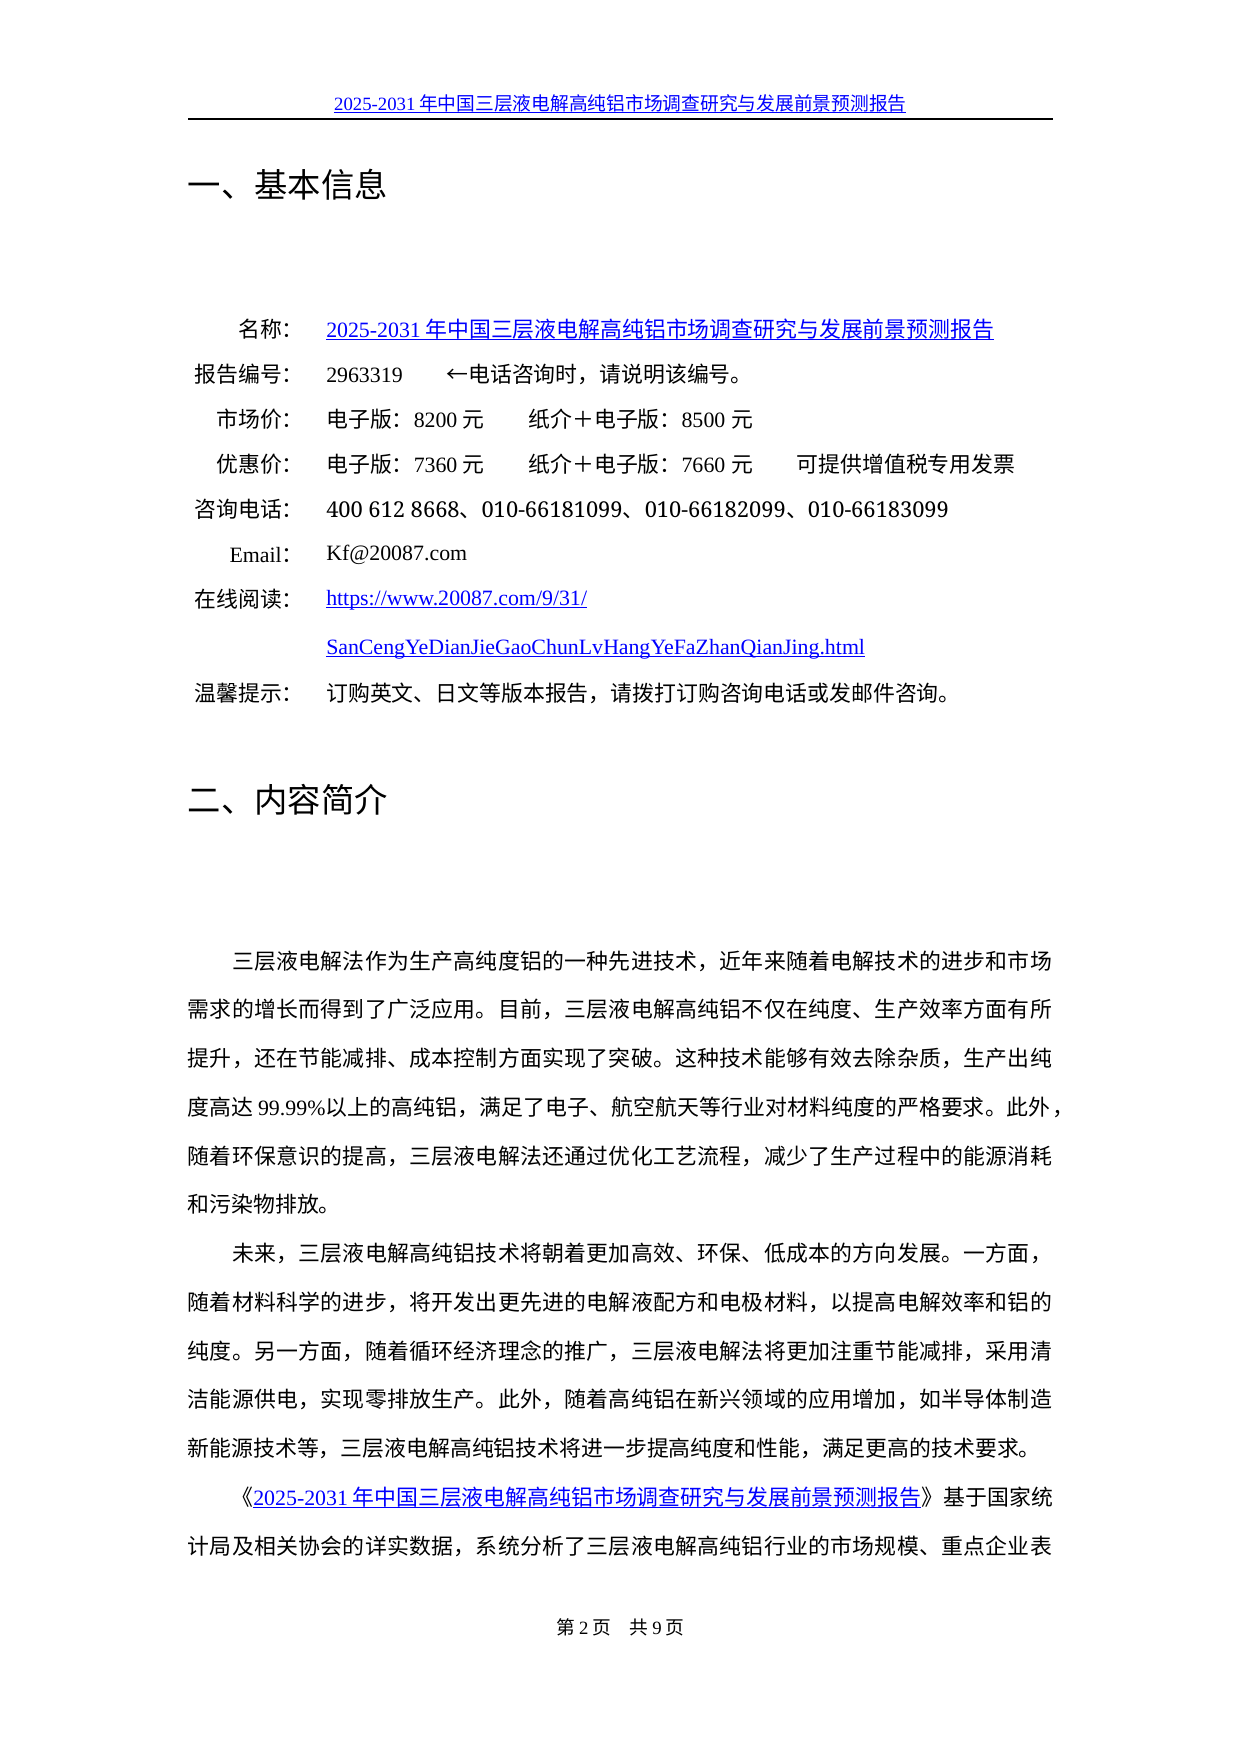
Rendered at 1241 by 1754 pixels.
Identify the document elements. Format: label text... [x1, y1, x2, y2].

table_cell 订购英文、日文等版本报告，请拨打订购咨询电话或发邮件咨询。 [315, 675, 1073, 720]
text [187, 943, 1053, 1561]
table_cell 2963319 ←电话咨询时，请说明该编号。 [315, 357, 1073, 402]
table_cell 报告编号： [167, 357, 315, 402]
table_cell 优惠价： [167, 447, 315, 492]
table_cell Kf@20087.com [315, 537, 1073, 582]
table_cell 在线阅读： [167, 582, 315, 675]
title 一、基本信息 [187, 150, 1053, 215]
table_cell 温馨提示： [167, 675, 315, 720]
table_cell Email： [167, 537, 315, 582]
table_cell [315, 582, 1073, 675]
title 二、内容简介 [187, 766, 1053, 831]
table_cell 电子版：8200 元 纸介＋电子版：8500 元 [315, 402, 1073, 447]
table_cell 400 612 8668、010-66181099、010-66182099、010-66183099 [315, 492, 1073, 537]
table_header 2025-2031年中国三层液电解高纯铝市场调查研究与发展前景预测报告 [315, 312, 1073, 357]
table_cell 咨询电话： [167, 492, 315, 537]
table_cell 市场价： [167, 402, 315, 447]
table_cell 电子版：7360 元 纸介＋电子版：7660 元 可提供增值税专用发票 [315, 447, 1073, 492]
table_header 名称： [167, 312, 315, 357]
